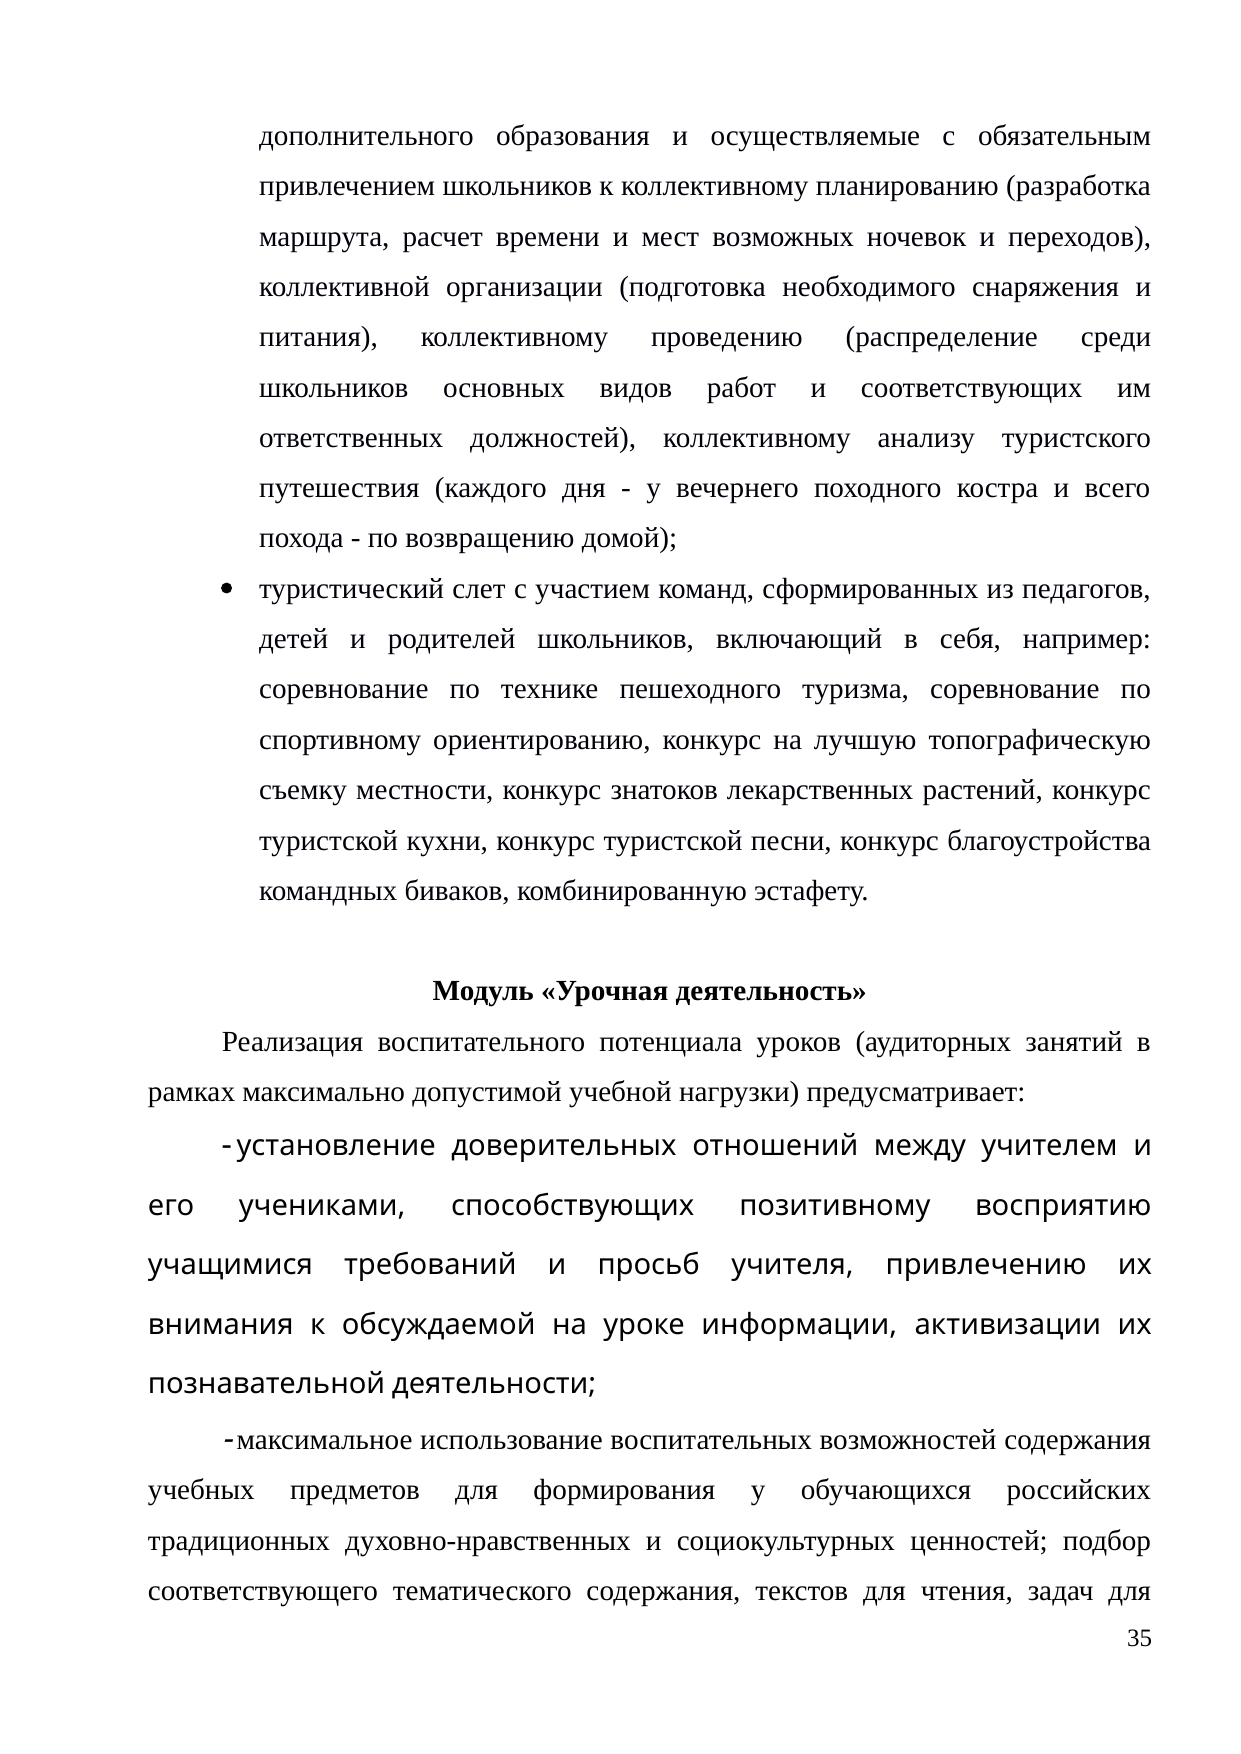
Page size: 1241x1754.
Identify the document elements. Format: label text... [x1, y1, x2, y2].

text Реализация воспитательного потенциала уроков (аудиторных занятий в рамках максимально допустимой учебной нагрузки) предусматривает: [148, 1024, 1152, 1108]
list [221, 118, 1152, 554]
list установление доверительных отношений между учителем и его учениками, способствующих позитивному восприятию учащимися требований и просьб учителя, привлечению их внимания к обсуждаемой на уроке информации, активизации их познавательной деятельности; [148, 1124, 1152, 1402]
text Модуль «Урочная деятельность» [148, 973, 1152, 1007]
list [148, 1422, 1152, 1606]
list туристический слет с участием команд, сформированных из педагогов, детей и родителей школьников, включающий в себя, например: соревнование по технике пешеходного туризма, соревнование по спортивному ориентированию, конкурс на лучшую топографическую съемку местности, конкурс знатоков лекарственных растений, конкурс туристской кухни, конкурс туристской песни, конкурс благоустройства командных биваков, комбинированную эстафету. [221, 571, 1152, 906]
